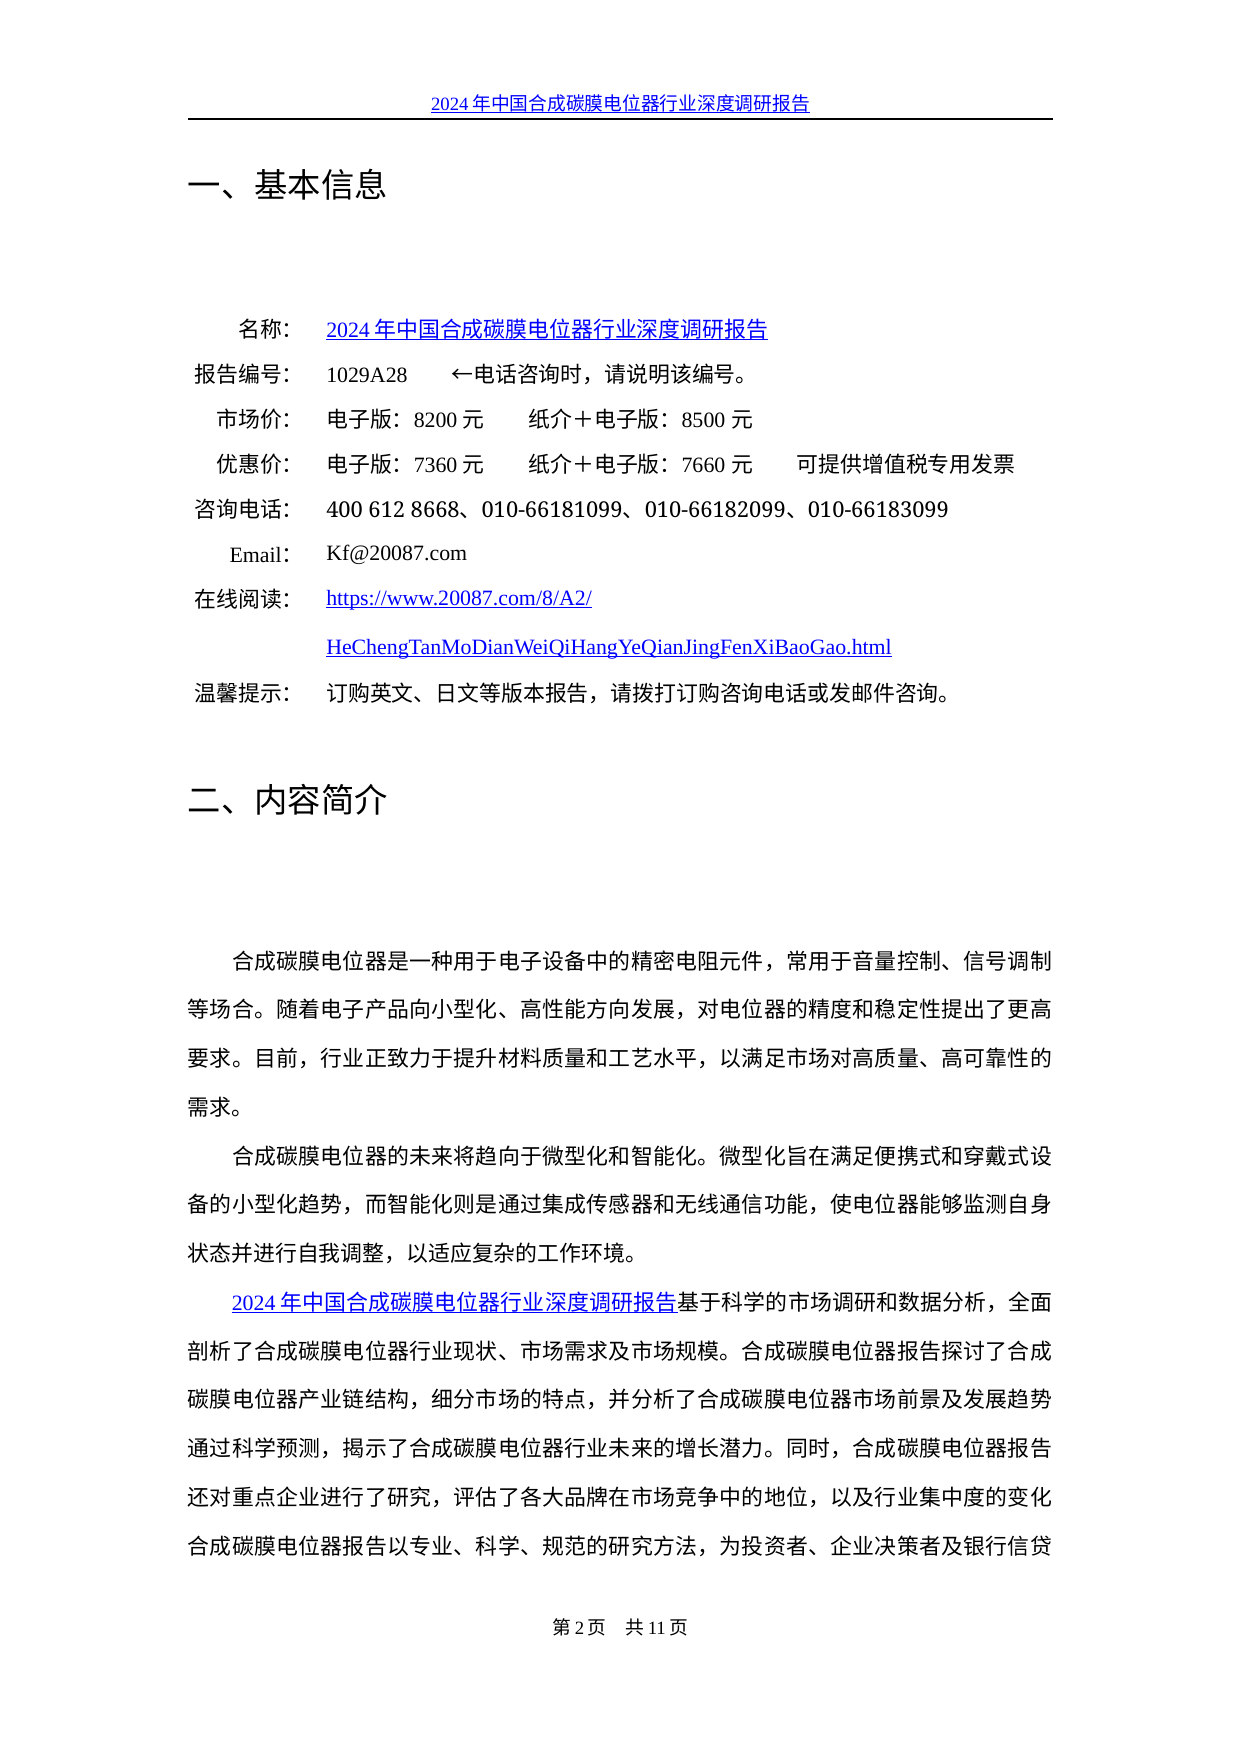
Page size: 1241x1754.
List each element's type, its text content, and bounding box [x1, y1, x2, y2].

table_cell 报告编号： [167, 357, 315, 402]
table_cell 订购英文、日文等版本报告，请拨打订购咨询电话或发邮件咨询。 [315, 675, 1073, 720]
table_header 名称： [167, 312, 315, 357]
table_cell 400 612 8668、010-66181099、010-66182099、010-66183099 [315, 492, 1073, 537]
title 二、内容简介 [187, 766, 1053, 831]
table_cell 温馨提示： [167, 675, 315, 720]
table_cell 咨询电话： [167, 492, 315, 537]
table_cell Email： [167, 537, 315, 582]
table_cell 电子版：7360 元 纸介＋电子版：7660 元 可提供增值税专用发票 [315, 447, 1073, 492]
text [187, 943, 1053, 1561]
table_cell [315, 582, 1073, 675]
table_cell 1029A28 ←电话咨询时，请说明该编号。 [315, 357, 1073, 402]
table_cell 市场价： [167, 402, 315, 447]
table_cell 在线阅读： [167, 582, 315, 675]
table_cell 电子版：8200 元 纸介＋电子版：8500 元 [315, 402, 1073, 447]
table_header 2024年中国合成碳膜电位器行业深度调研报告 [315, 312, 1073, 357]
table_cell Kf@20087.com [315, 537, 1073, 582]
table_cell 优惠价： [167, 447, 315, 492]
title 一、基本信息 [187, 150, 1053, 215]
